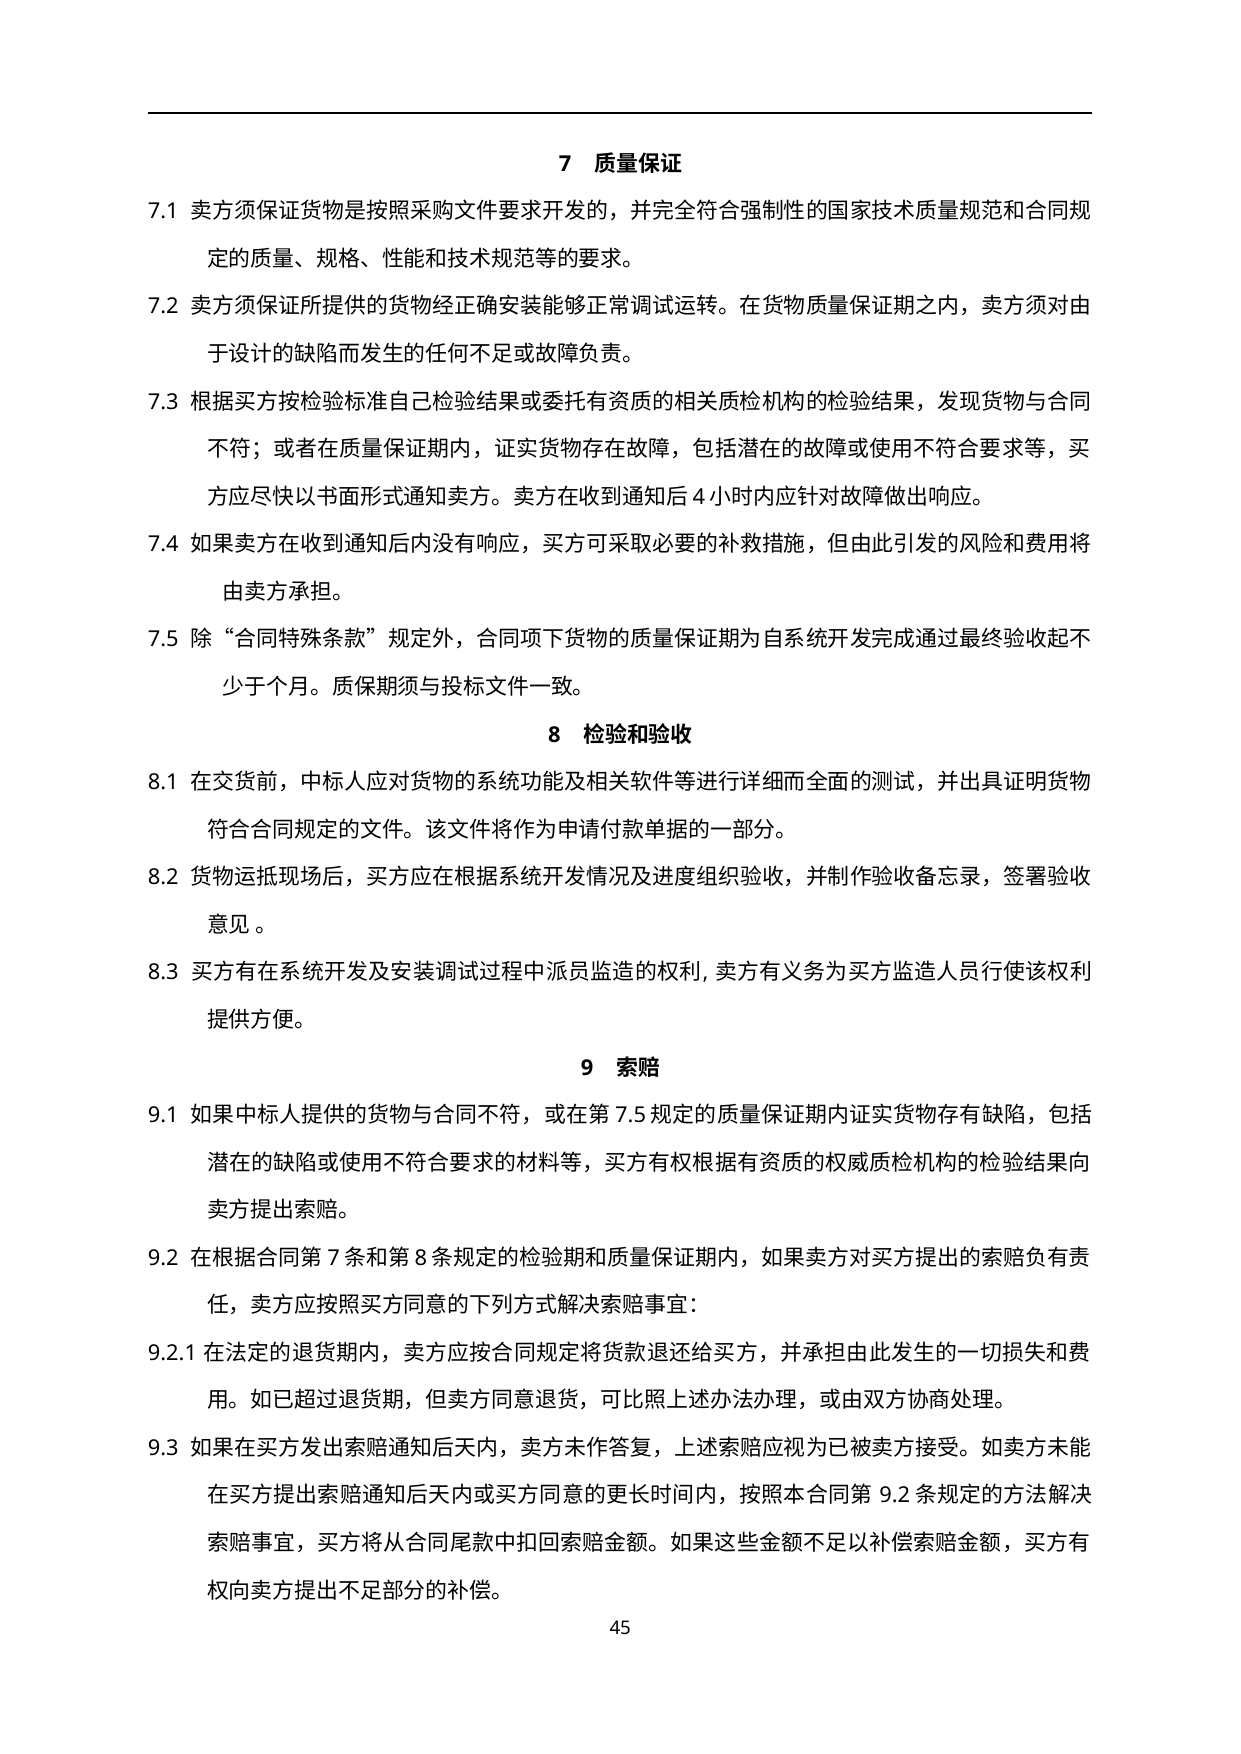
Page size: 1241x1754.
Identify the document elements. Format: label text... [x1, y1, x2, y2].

text 8.3 买方有在系统开发及安装调试过程中派员监造的权利, 卖方有义务为买方监造人员行使该权利提供方便。 [148, 954, 1092, 1034]
text 7.2 卖方须保证所提供的货物经正确安装能够正常调试运转。在货物质量保证期之内，卖方须对由于设计的缺陷而发生的任何不足或故障负责。 [148, 288, 1092, 368]
text 9.3 如果在买方发出索赔通知后天内，卖方未作答复，上述索赔应视为已被卖方接受。如卖方未能在买方提出索赔通知后天内或买方同意的更长时间内，按照本合同第9.2条规定的方法解决索赔事宜，买方将从合同尾款中扣回索赔金额。如果这些金额不足以补偿索赔金额，买方有权向卖方提出不足部分的补偿。 [148, 1430, 1092, 1604]
subtitle 9 索赔 [148, 1049, 1092, 1081]
subtitle 7 质量保证 [148, 146, 1092, 178]
text 9.2.1 在法定的退货期内，卖方应按合同规定将货款退还给买方，并承担由此发生的一切损失和费用。如已超过退货期，但卖方同意退货，可比照上述办法办理，或由双方协商处理。 [148, 1335, 1092, 1414]
text 9.2 在根据合同第7条和第8条规定的检验期和质量保证期内，如果卖方对买方提出的索赔负有责任，卖方应按照买方同意的下列方式解决索赔事宜： [148, 1240, 1092, 1319]
text 8.2 货物运抵现场后，买方应在根据系统开发情况及进度组织验收，并制作验收备忘录，签署验收意见 。 [148, 859, 1092, 938]
text 8.1 在交货前，中标人应对货物的系统功能及相关软件等进行详细而全面的测试，并出具证明货物符合合同规定的文件。该文件将作为申请付款单据的一部分。 [148, 764, 1092, 843]
text 7.4 如果卖方在收到通知后内没有响应，买方可采取必要的补救措施，但由此引发的风险和费用将由卖方承担。 [148, 526, 1092, 606]
text 7.1 卖方须保证货物是按照采购文件要求开发的，并完全符合强制性的国家技术质量规范和合同规定的质量、规格、性能和技术规范等的要求。 [148, 193, 1092, 273]
text 7.3 根据买方按检验标准自己检验结果或委托有资质的相关质检机构的检验结果，发现货物与合同不符；或者在质量保证期内，证实货物存在故障，包括潜在的故障或使用不符合要求等，买方应尽快以书面形式通知卖方。卖方在收到通知后4小时内应针对故障做出响应。 [148, 384, 1092, 511]
text 7.5 除“合同特殊条款”规定外，合同项下货物的质量保证期为自系统开发完成通过最终验收起不少于个月。质保期须与投标文件一致。 [148, 621, 1092, 701]
text 9.1 如果中标人提供的货物与合同不符，或在第7.5规定的质量保证期内证实货物存有缺陷，包括潜在的缺陷或使用不符合要求的材料等，买方有权根据有资质的权威质检机构的检验结果向卖方提出索赔。 [148, 1097, 1092, 1224]
subtitle 8 检验和验收 [148, 717, 1092, 748]
